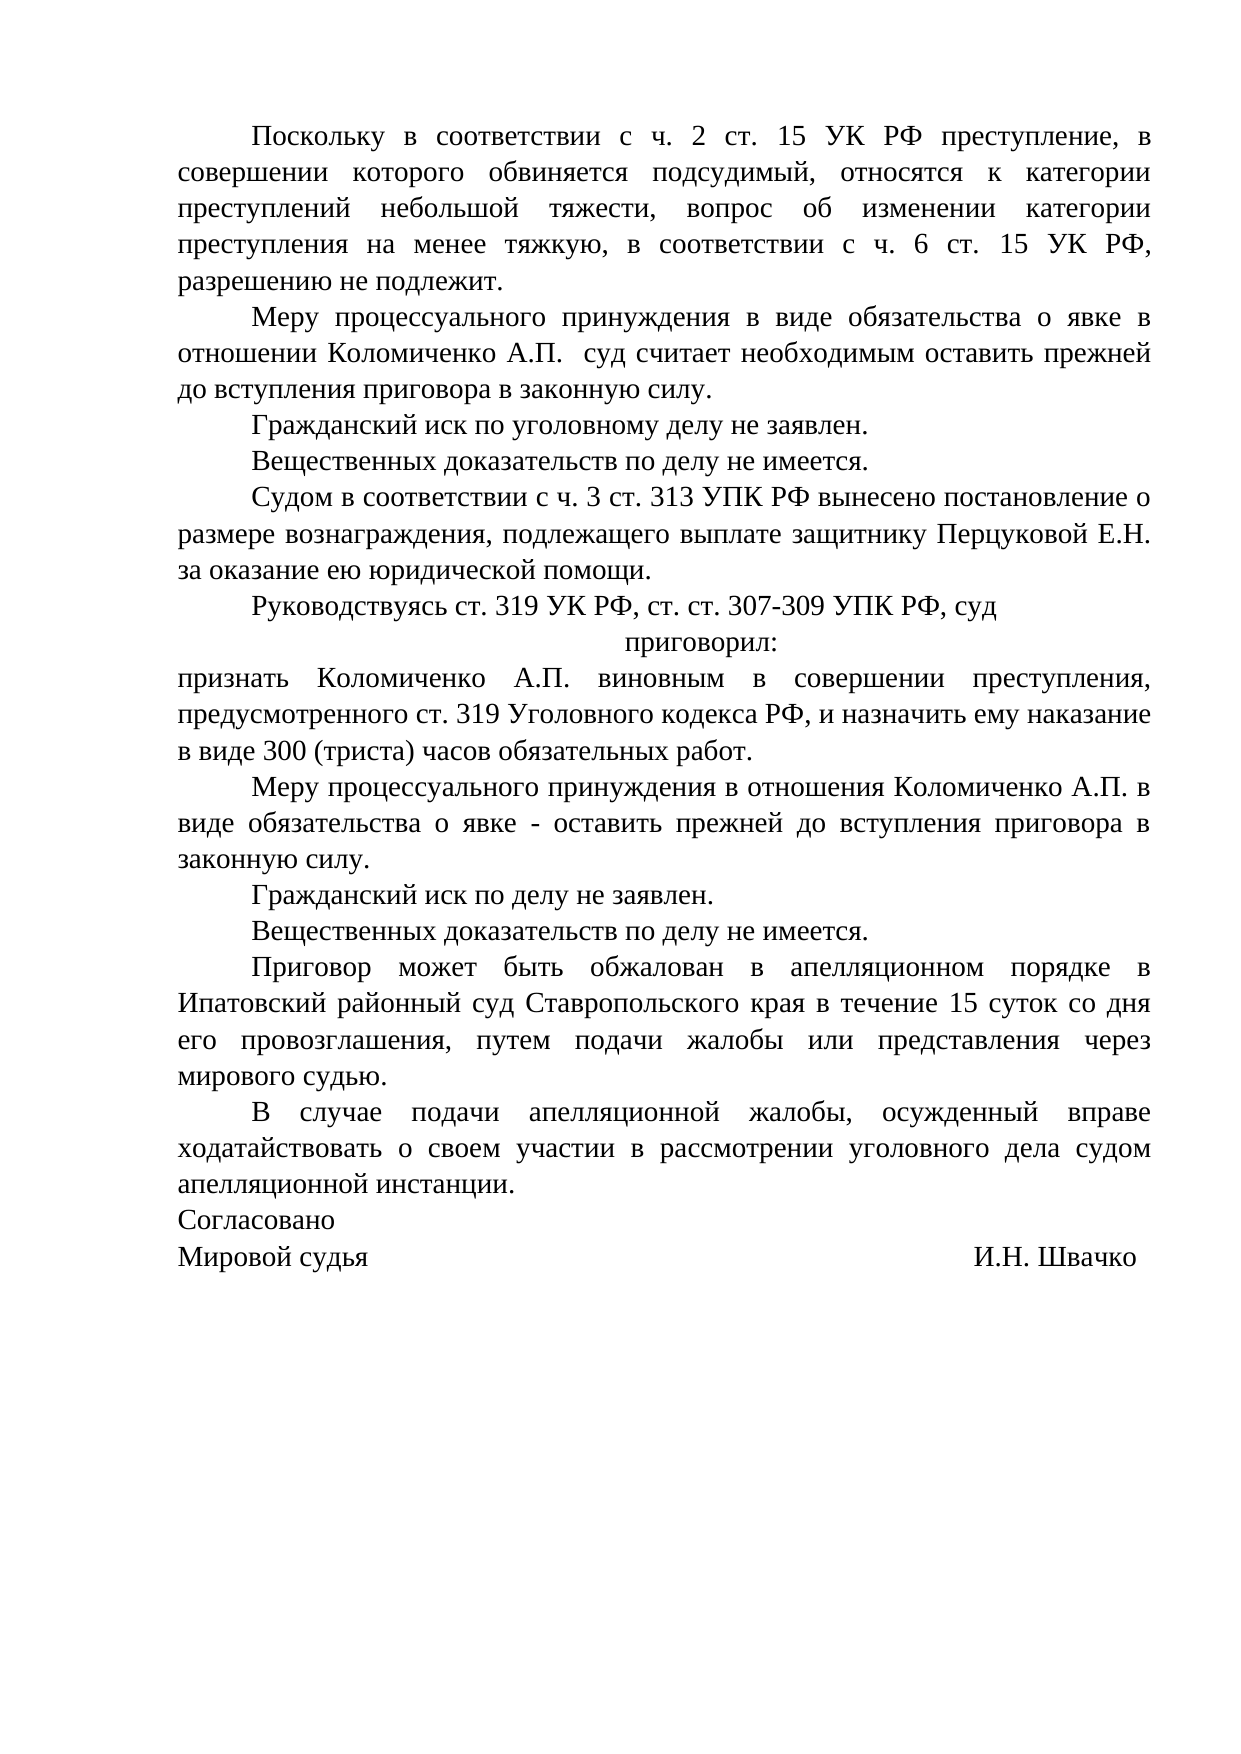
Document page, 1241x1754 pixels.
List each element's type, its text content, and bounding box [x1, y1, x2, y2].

text Мировой судья И.Н. Швачко [177, 1239, 1152, 1272]
text Гражданский иск по уголовному делу не заявлен. [177, 407, 1152, 441]
text Меру процессуального принуждения в виде обязательства о явке в отношении Коломиченко А.П. суд считает необходимым оставить прежней до вступления приговора в законную силу. [177, 299, 1152, 405]
text Поскольку в соответствии с ч. 2 ст. 15 УК РФ преступление, в совершении которого обвиняется подсудимый, относятся к категории преступлений небольшой тяжести, вопрос об изменении категории преступления на менее тяжкую, в соответствии с ч. 6 ст. 15 УК РФ, разрешению не подлежит. [177, 118, 1152, 296]
text Приговор может быть обжалован в апелляционном порядке в Ипатовский районный суд Ставропольского края в течение 15 суток со дня его провозглашения, путем подачи жалобы или представления через мирового судью. [177, 949, 1152, 1091]
text приговорил: [177, 624, 1152, 658]
text Согласовано [177, 1202, 1152, 1236]
text Гражданский иск по делу не заявлен. [177, 877, 1152, 911]
text В случае подачи апелляционной жалобы, осужденный вправе ходатайствовать о своем участии в рассмотрении уголовного дела судом апелляционной инстанции. [177, 1094, 1152, 1200]
text Судом в соответствии с ч. 3 ст. 313 УПК РФ вынесено постановление о размере вознаграждения, подлежащего выплате защитнику Перцуковой Е.Н. за оказание ею юридической помощи. [177, 479, 1152, 585]
text Меру процессуального принуждения в отношения Коломиченко А.П. в виде обязательства о явке - оставить прежней до вступления приговора в законную силу. [177, 769, 1152, 874]
text Вещественных доказательств по делу не имеется. [177, 913, 1152, 947]
text Вещественных доказательств по делу не имеется. [177, 443, 1152, 477]
text признать Коломиченко А.П. виновным в совершении преступления, предусмотренного ст. 319 Уголовного кодекса РФ, и назначить ему наказание в виде 300 (триста) часов обязательных работ. [177, 660, 1152, 766]
text Руководствуясь ст. 319 УК РФ, ст. ст. 307-309 УПК РФ, суд [177, 588, 1152, 622]
